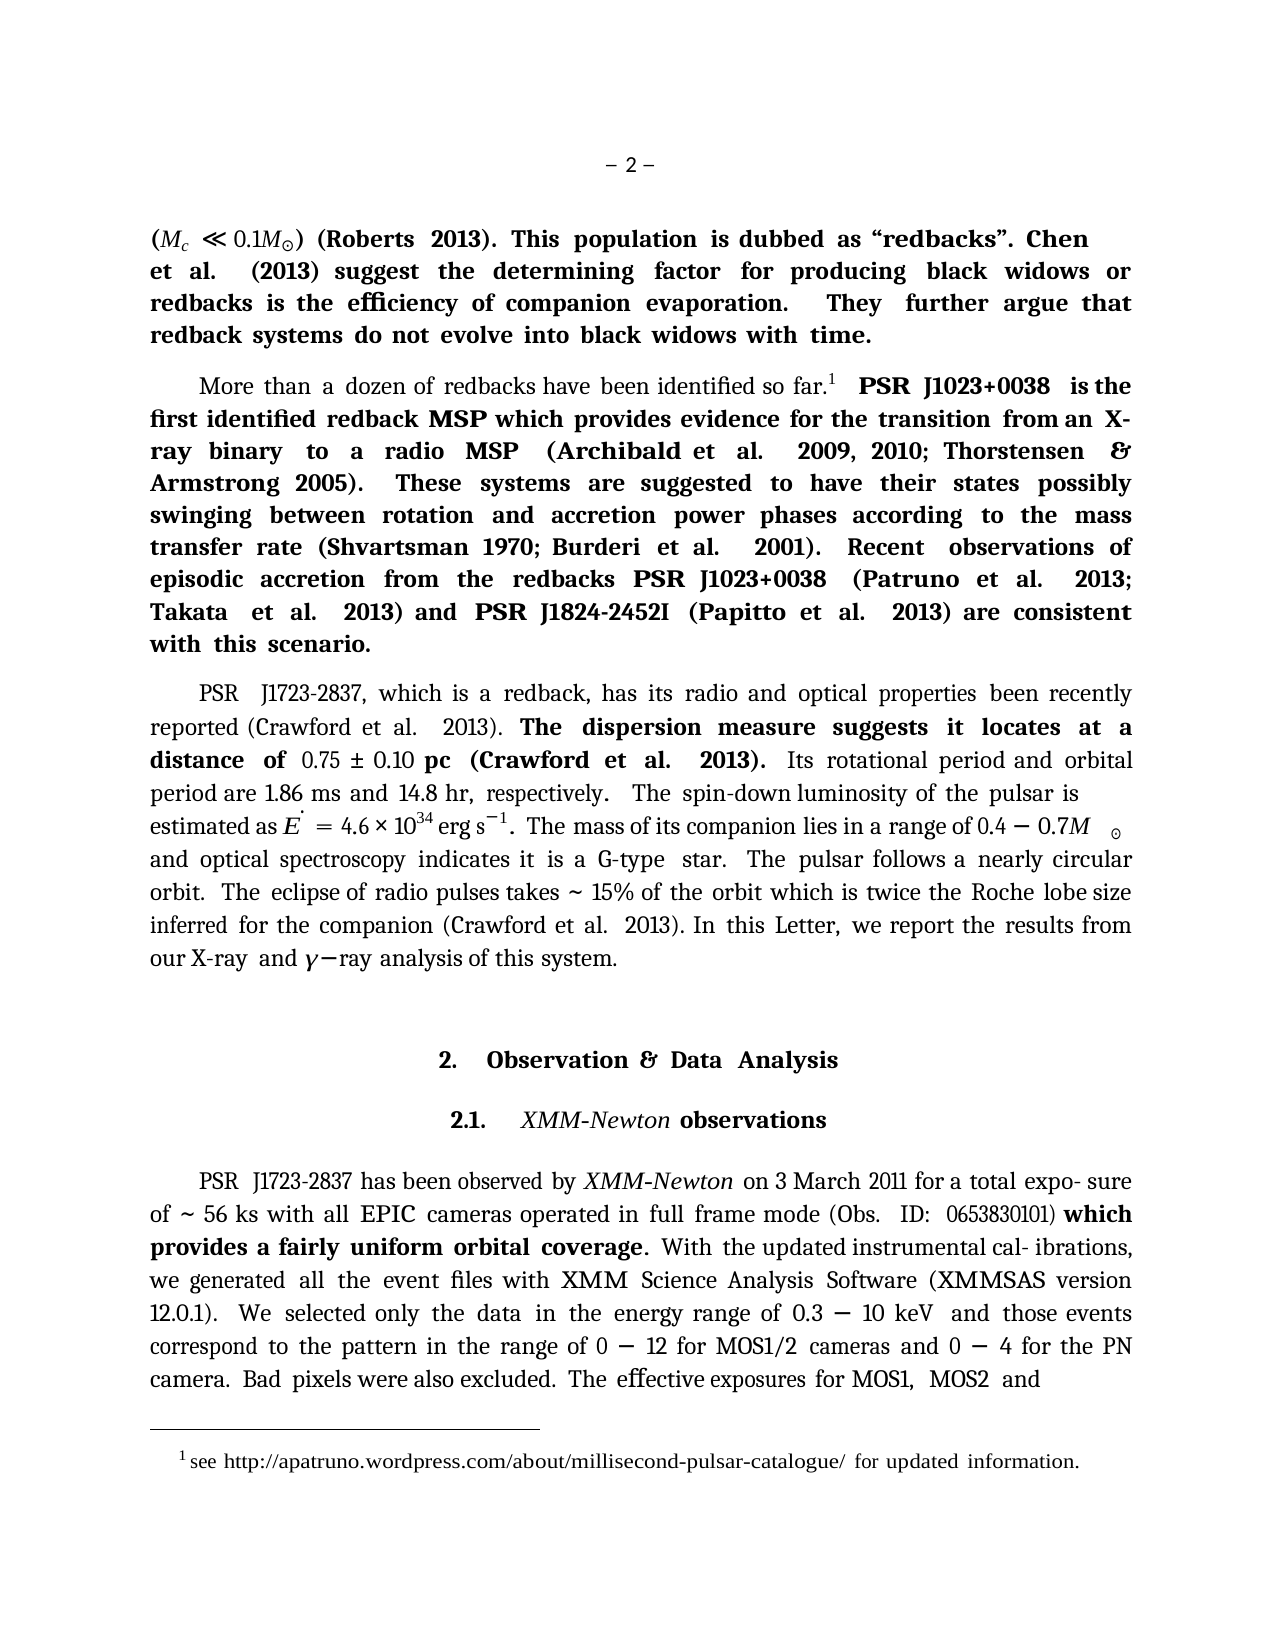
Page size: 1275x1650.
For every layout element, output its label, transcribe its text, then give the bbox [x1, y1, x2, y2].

text More than a dozen of redbacks have been identiﬁed so far.1 PSR J1023+0038 is the ﬁrst identiﬁed redback MSP which provides evidence for the transition from an X-ray binary to a radio MSP (Archibald et al. 2009, 2010; Thorstensen & Armstrong 2005). These systems are suggested to have their states possibly swinging between rotation and accretion power phases according to the mass transfer rate (Shvartsman 1970; Burderi et al. 2001). Recent observations of episodic accretion from the redbacks PSR J1023+0038 (Patruno et al. 2013; Takata et al. 2013) and PSR J1824-2452I (Papitto et al. 2013) are consistent with this scenario. [150, 368, 1132, 658]
text 1 see http://apatruno.wordpress.com/about/millisecond-pulsar-catalogue/ for updated information. [178, 1447, 1139, 1473]
text and optical spectroscopy indicates it is a G-type star. The pulsar follows a nearly circular orbit. The eclipse of radio pulses takes ∼ 15% of the orbit which is twice the Roche lobe size inferred for the companion (Crawford et al. 2013). In this Letter, we report the results from our X-ray and γ−ray analysis of this system. [150, 841, 1133, 973]
text 2.1. XMM-Newton observations [442, 1105, 834, 1135]
text 2. Observation & Data Analysis [429, 1046, 848, 1074]
text (Mc ≪ 0.1M⊙) (Roberts 2013). This population is dubbed as “redbacks”. Chen [150, 223, 1132, 255]
text estimated as E˙ [150, 808, 309, 840]
text = 4.6 × 1034 erg s−1. The mass of its companion lies in a range of 0.4 − 0.7M [314, 808, 1139, 840]
text et al. (2013) suggest the determining factor for producing black widows or redbacks is the eﬃciency of companion evaporation. They further argue that redback systems do not evolve into black widows with time. [150, 257, 1132, 350]
text PSR J1723-2837 has been observed by XMM-Newton on 3 March 2011 for a total expo- sure of ∼ 56 ks with all EPIC cameras operated in full frame mode (Obs. ID: 0653830101) which provides a fairly uniform orbital coverage. With the updated instrumental cal- ibrations, we generated all the event ﬁles with XMM Science Analysis Software (XMMSAS version 12.0.1). We selected only the data in the energy range of 0.3 − 10 keV and those events correspond to the pattern in the range of 0 − 12 for MOS1/2 cameras and 0 − 4 for the PN camera. Bad pixels were also excluded. The eﬀective exposures for MOS1, MOS2 and [150, 1163, 1133, 1394]
text PSR J1723-2837, which is a redback, has its radio and optical properties been recently reported (Crawford et al. 2013). The dispersion measure suggests it locates at a distance of 0.75 ± 0.10 pc (Crawford et al. 2013). Its rotational period and orbital period are 1.86 ms and 14.8 hr, respectively. The spin-down luminosity of the pulsar is [150, 675, 1133, 808]
